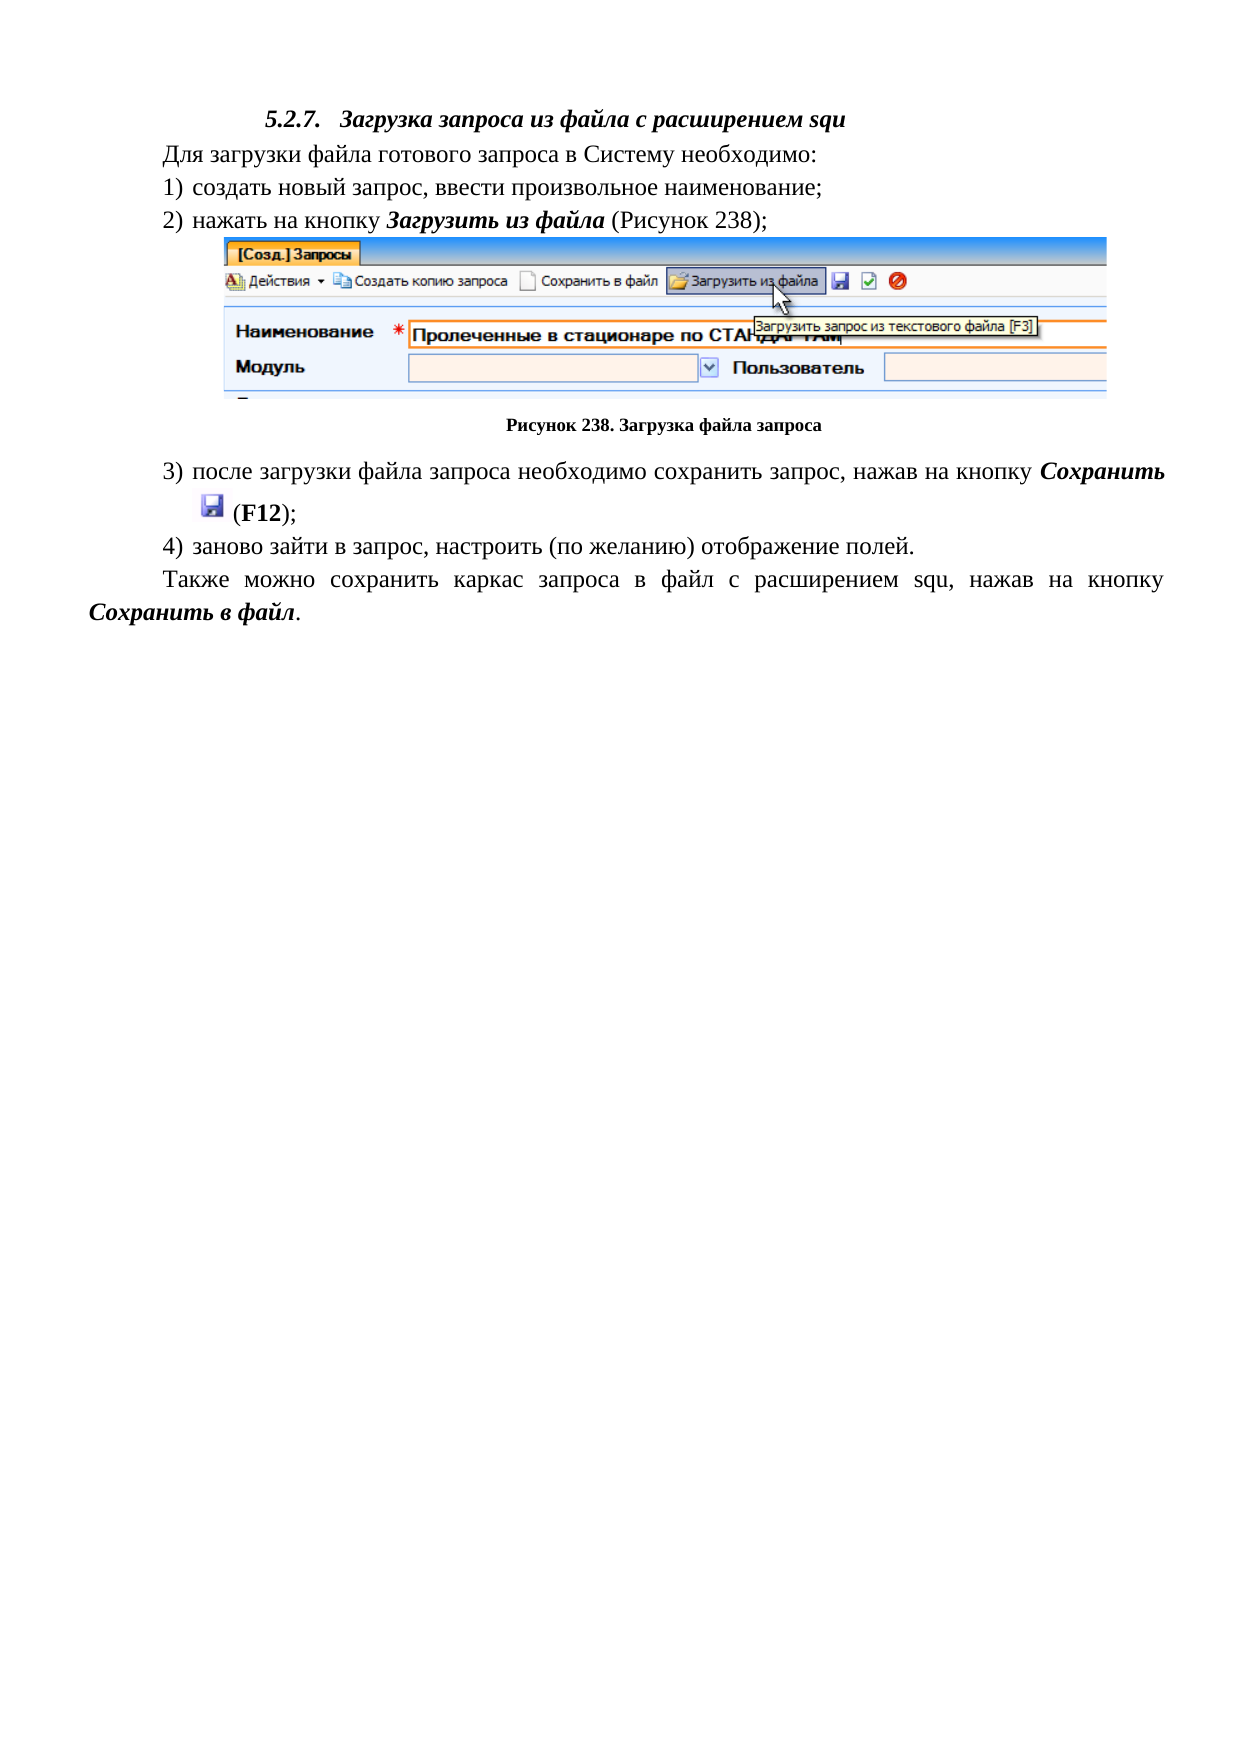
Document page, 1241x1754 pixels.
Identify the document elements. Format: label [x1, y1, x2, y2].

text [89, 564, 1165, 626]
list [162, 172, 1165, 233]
picture [223, 237, 1107, 399]
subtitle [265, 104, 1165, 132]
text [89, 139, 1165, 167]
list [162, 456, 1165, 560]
picture [192, 488, 233, 522]
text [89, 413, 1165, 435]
